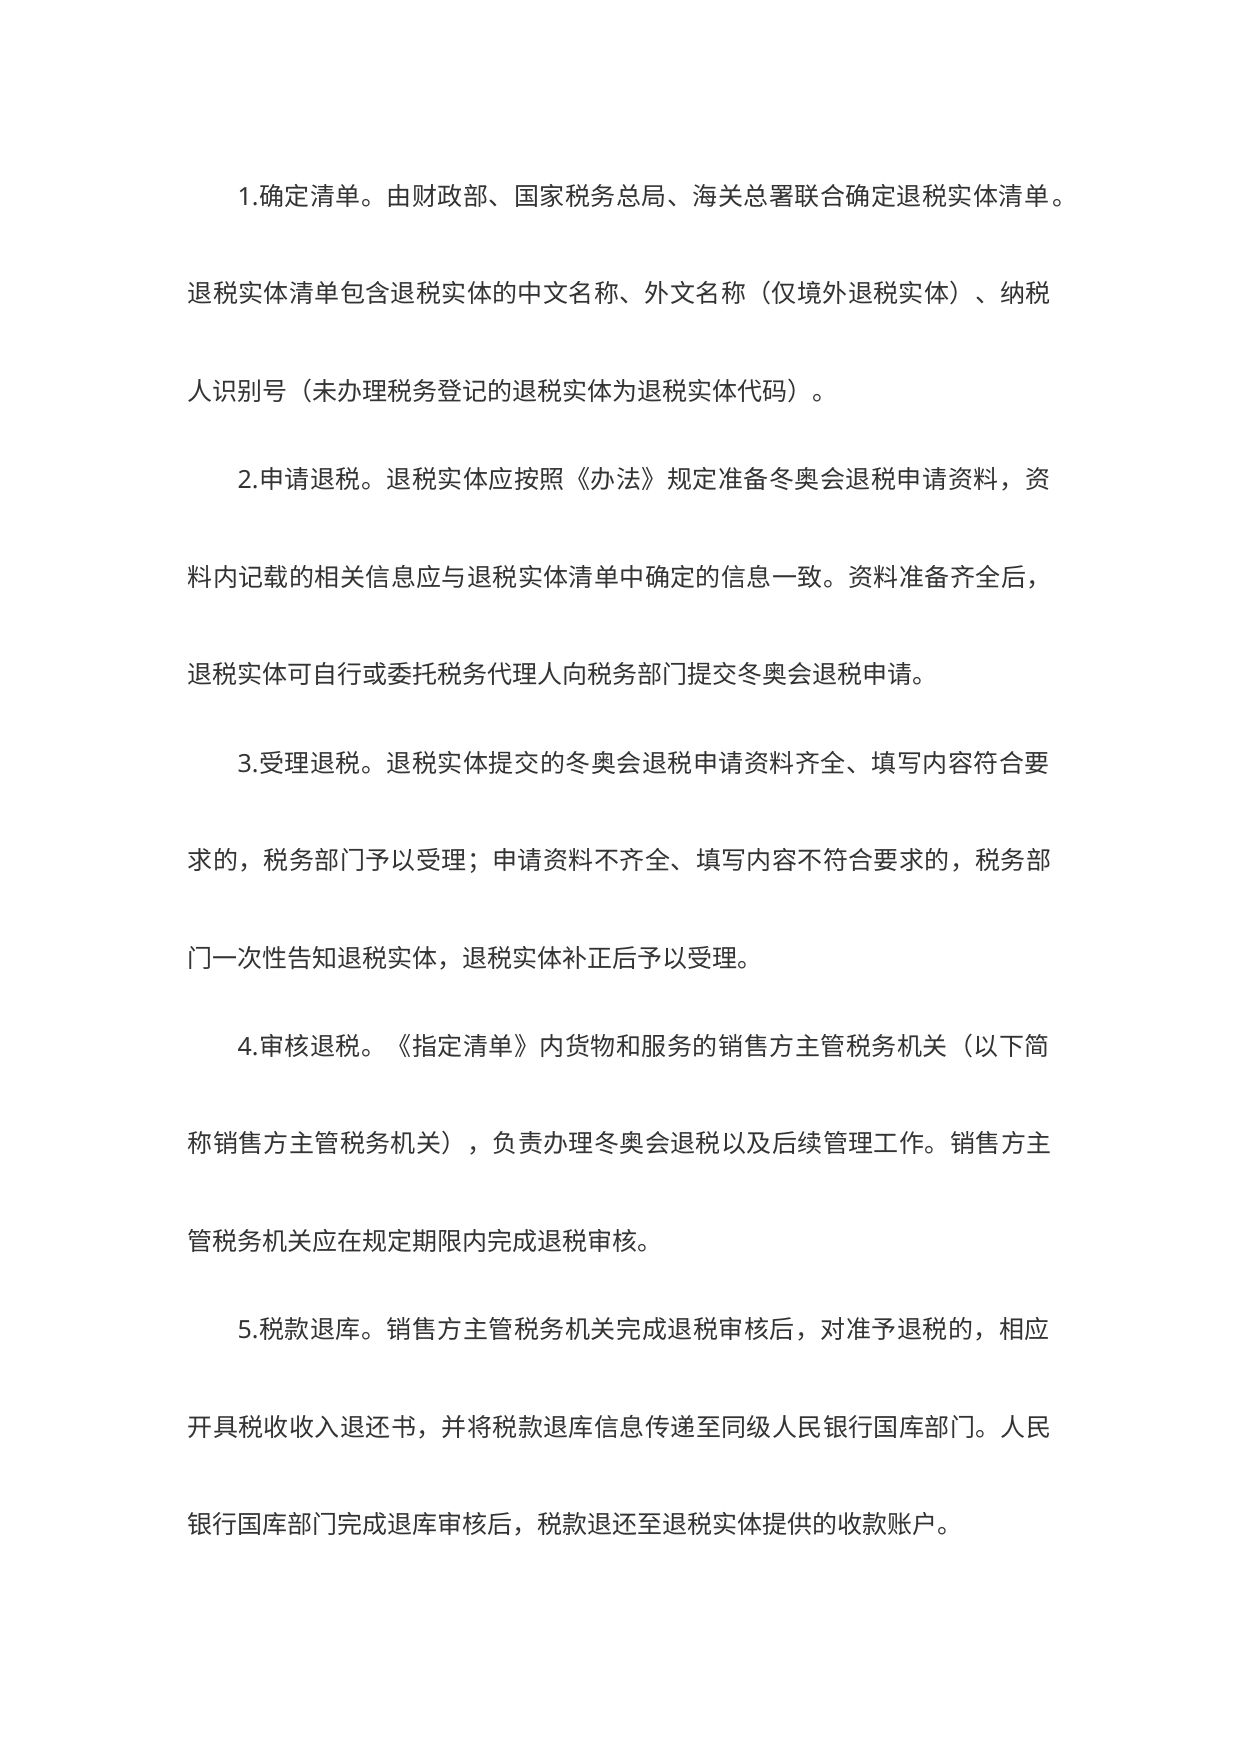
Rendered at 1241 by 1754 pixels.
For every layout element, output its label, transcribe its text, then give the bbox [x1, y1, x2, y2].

text 4.审核退税。《指定清单》内货物和服务的销售方主管税务机关（以下简称销售方主管税务机关），负责办理冬奥会退税以及后续管理工作。销售方主管税务机关应在规定期限内完成退税审核。 [187, 1012, 1053, 1272]
text 1.确定清单。由财政部、国家税务总局、海关总署联合确定退税实体清单。退税实体清单包含退税实体的中文名称、外文名称（仅境外退税实体）、纳税人识别号（未办理税务登记的退税实体为退税实体代码）。 [187, 162, 1053, 422]
text 2.申请退税。退税实体应按照《办法》规定准备冬奥会退税申请资料，资料内记载的相关信息应与退税实体清单中确定的信息一致。资料准备齐全后，退税实体可自行或委托税务代理人向税务部门提交冬奥会退税申请。 [187, 445, 1053, 705]
text 3.受理退税。退税实体提交的冬奥会退税申请资料齐全、填写内容符合要求的，税务部门予以受理；申请资料不齐全、填写内容不符合要求的，税务部门一次性告知退税实体，退税实体补正后予以受理。 [187, 729, 1053, 989]
text 5.税款退库。销售方主管税务机关完成退税审核后，对准予退税的，相应开具税收收入退还书，并将税款退库信息传递至同级人民银行国库部门。人民银行国库部门完成退库审核后，税款退还至退税实体提供的收款账户。 [187, 1295, 1053, 1555]
